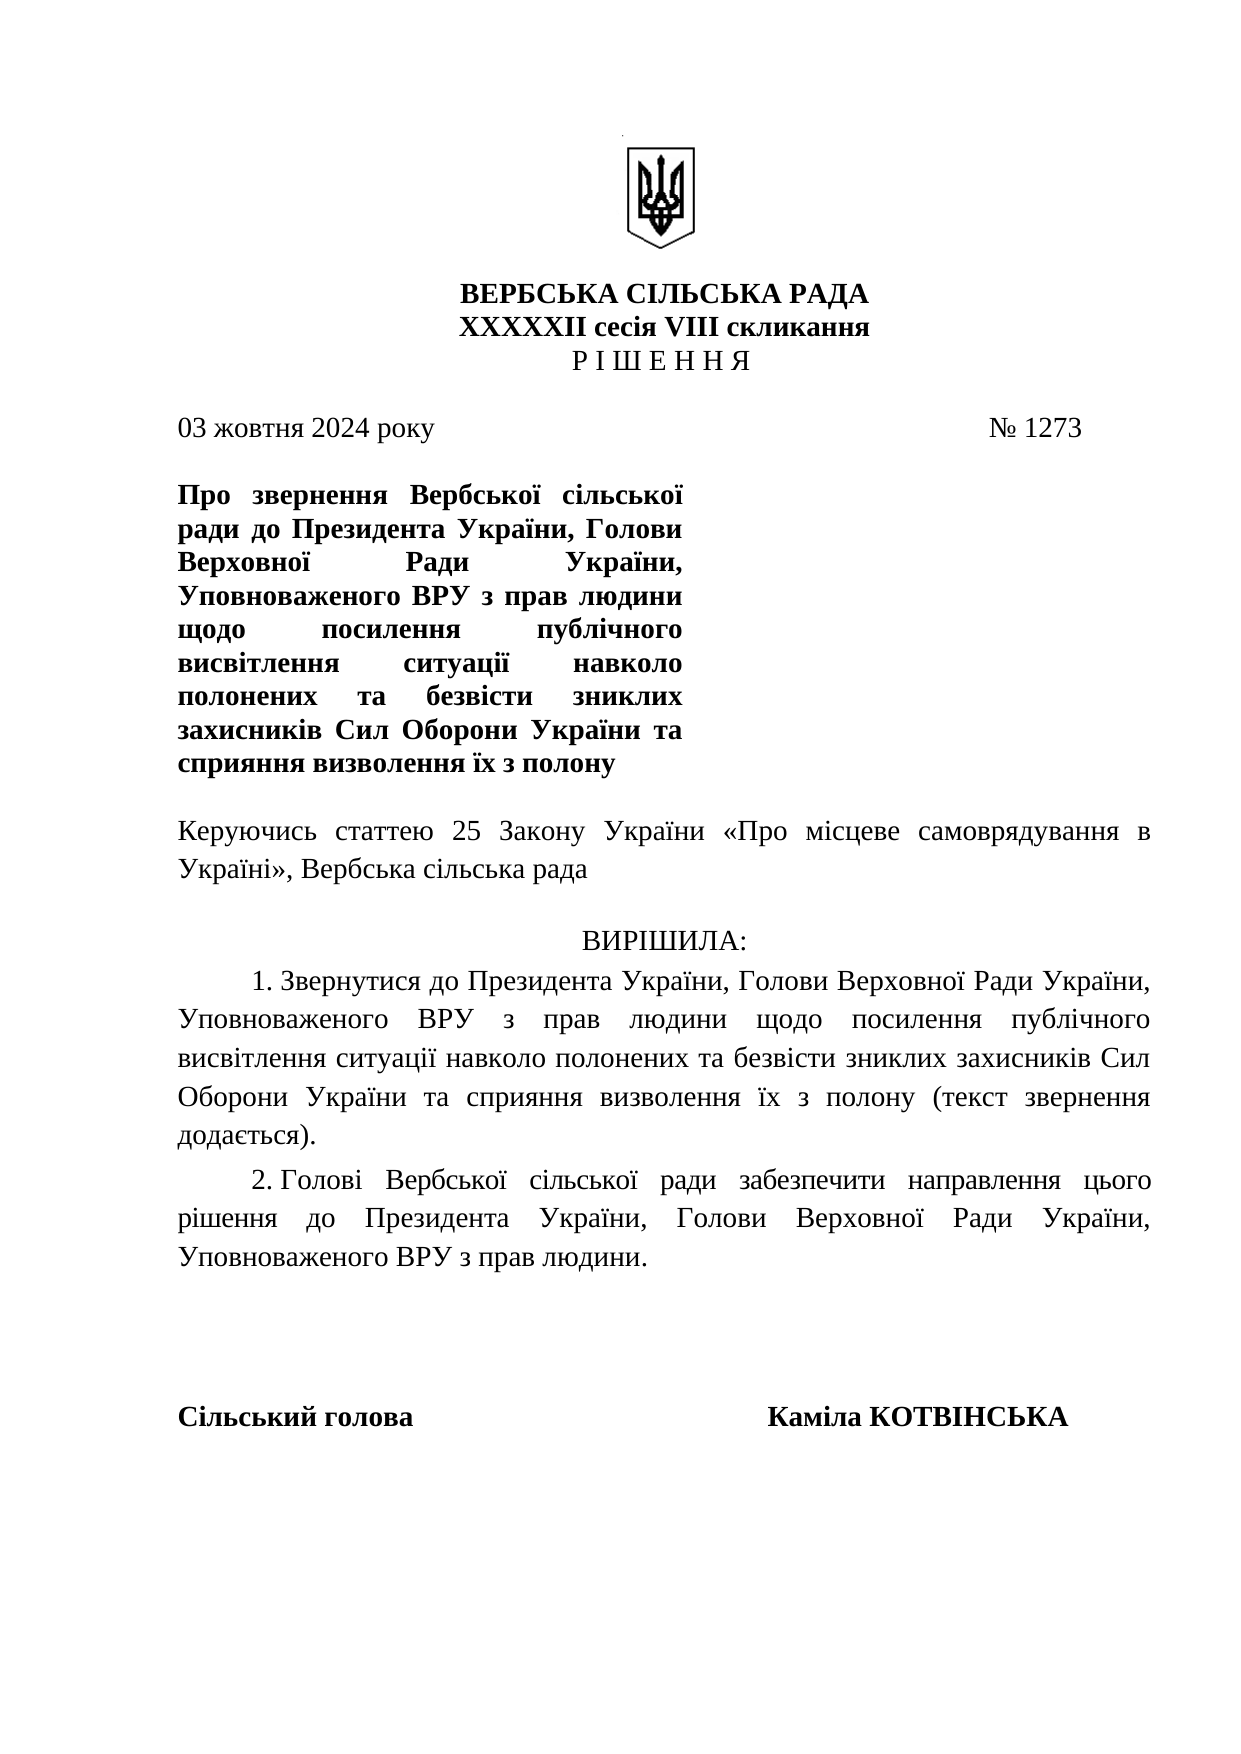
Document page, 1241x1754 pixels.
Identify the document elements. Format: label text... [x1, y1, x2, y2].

picture [603, 118, 718, 270]
text 03 жовтня 2024 року № 1273 [177, 410, 1152, 444]
table_header Про звернення Вербської сільської ради до Президента України, Голови Верховної Ради України, Уповноваженого ВРУ з прав людини щодо посилення публічного висвітлення ситуації навколо полонених та безвісти зниклих захисників Сил Оборони України та сприяння визволення їх з полону [166, 477, 694, 779]
text ХХХХХІІ сесія VIIІ скликання [177, 309, 1152, 343]
text Р І Ш Е Н Н Я [177, 343, 1152, 377]
text 1. Звернутися до Президента України, Голови Верховної Ради України, Уповноваженого ВРУ з прав людини щодо посилення публічного висвітлення ситуації навколо полонених та безвісти зниклих захисників Сил Оборони України та сприяння визволення їх з полону (текст звернення додається). [177, 963, 1152, 1151]
text Сільський голова Каміла КОТВІНСЬКА [177, 1399, 1152, 1433]
text ВИРІШИЛА: [177, 923, 1152, 957]
text ВЕРБСЬКА СІЛЬСЬКА РАДА [177, 276, 1152, 309]
text Керуючись статтею 25 Закону України «Про місцеве самоврядування в Україні», Вербська сільська рада [177, 813, 1152, 885]
text 2. Голові Вербської сільської ради забезпечити направлення цього рішення до Президента України, Голови Верховної Ради України, Уповноваженого ВРУ з прав людини. [177, 1162, 1152, 1273]
